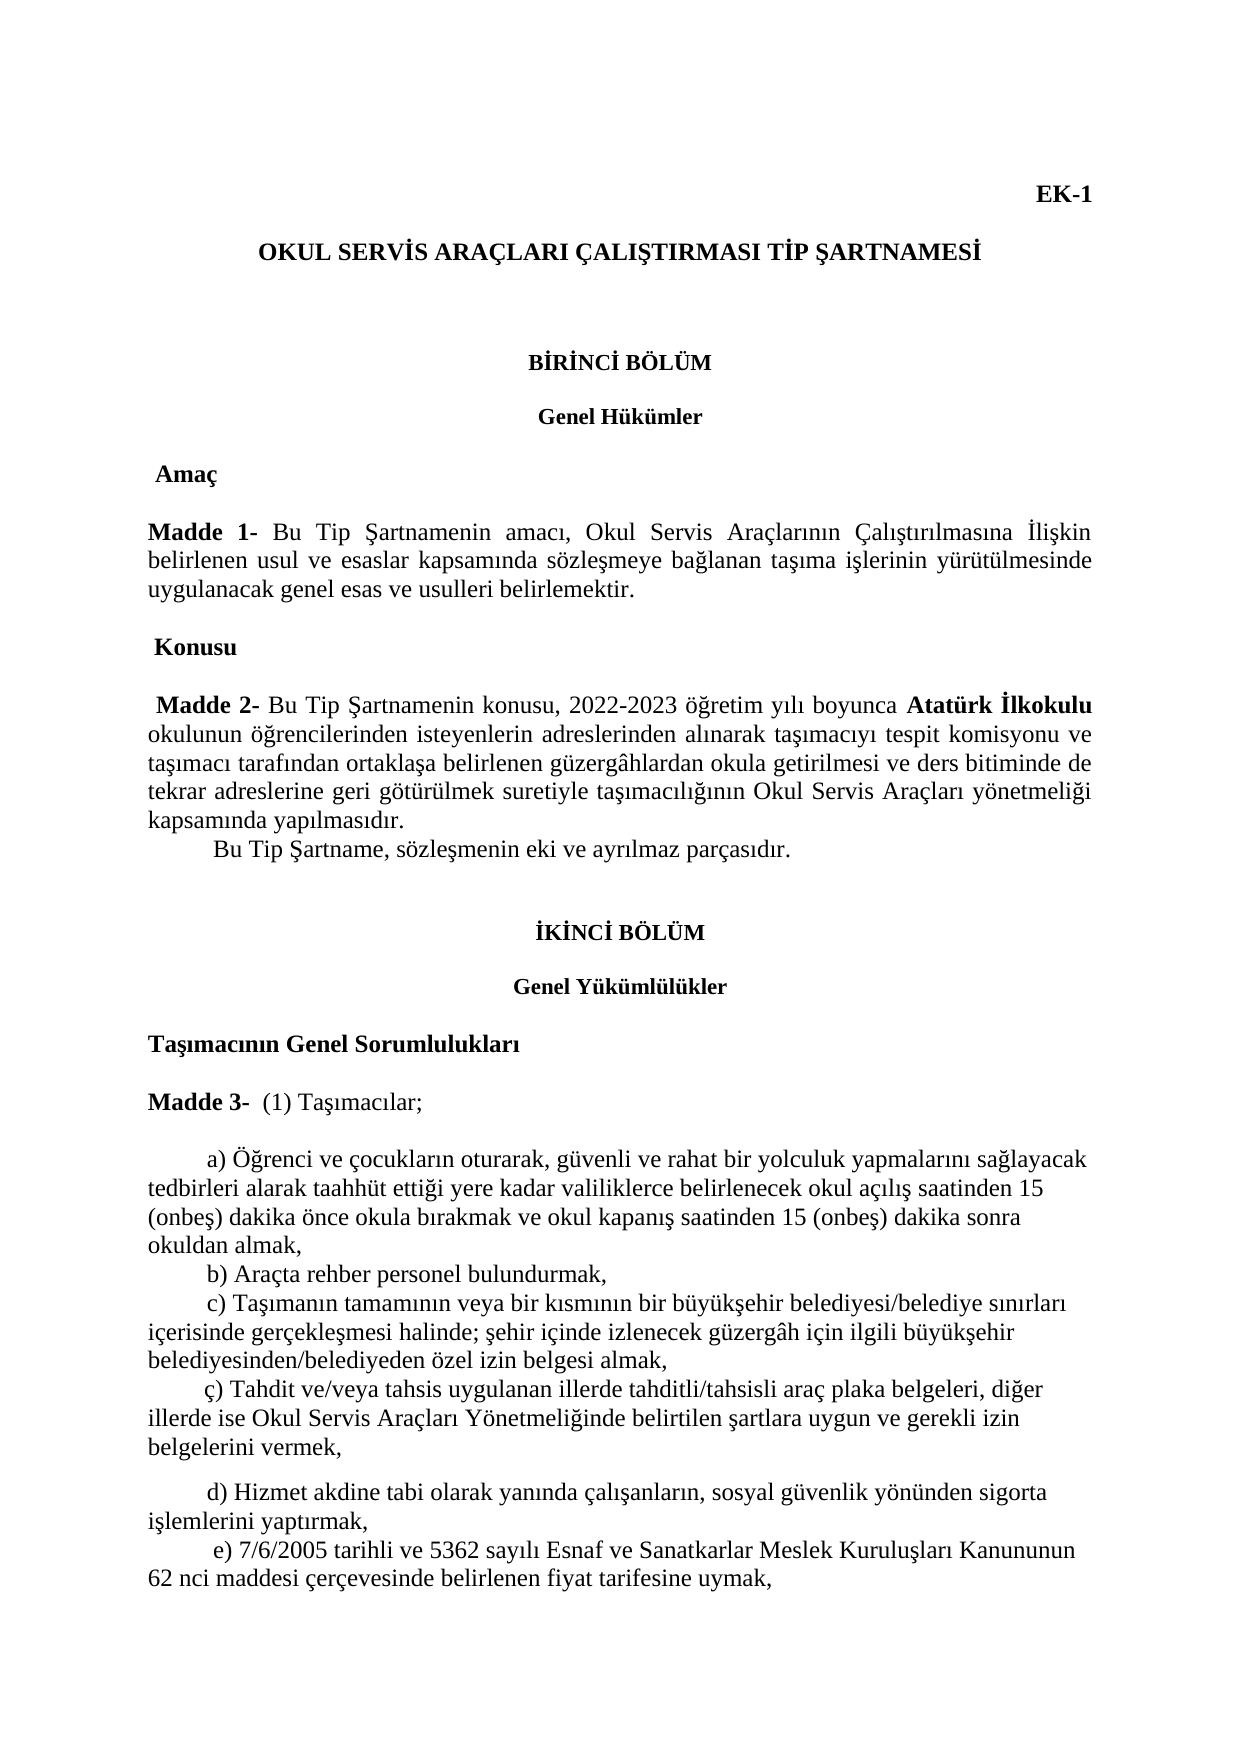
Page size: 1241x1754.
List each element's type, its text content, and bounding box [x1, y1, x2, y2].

text Madde 2- Bu Tip Şartnamenin konusu, 2022-2023 öğretim yılı boyunca Atatürk İlkokulu okulunun öğrencilerinden isteyenlerin adreslerinden alınarak taşımacıyı tespit komisyonu ve taşımacı tarafından ortaklaşa belirlenen güzergâhlardan okula getirilmesi ve ders bitiminde de tekrar adreslerine geri götürülmek suretiyle taşımacılığının Okul Servis Araçları yönetmeliği kapsamında yapılmasıdır. [148, 690, 1093, 834]
text a) Öğrenci ve çocukların oturarak, güvenli ve rahat bir yolculuk yapmalarını sağlayacak tedbirleri alarak taahhüt ettiği yere kadar valiliklerce belirlenecek okul açılış saatinden 15 (onbeş) dakika önce okula bırakmak ve okul kapanış saatinden 15 (onbeş) dakika sonra okuldan almak, [148, 1144, 1093, 1259]
text Genel Yükümlülükler [148, 975, 1093, 1000]
text c) Taşımanın tamamının veya bir kısmının bir büyükşehir belediyesi/belediye sınırları içerisinde gerçekleşmesi halinde; şehir içinde izlenecek güzergâh için ilgili büyükşehir belediyesinden/belediyeden özel izin belgesi almak, [148, 1288, 1093, 1374]
text BİRİNCİ BÖLÜM [148, 351, 1093, 376]
text Taşımacının Genel Sorumlulukları [148, 1029, 1093, 1058]
text EK-1 [148, 179, 1093, 208]
text İKİNCİ BÖLÜM [148, 921, 1093, 946]
text b) Araçta rehber personel bulundurmak, [148, 1259, 1093, 1288]
subtitle Madde 1- Bu Tip Şartnamenin amacı, Okul Servis Araçlarının Çalıştırılmasına İlişkin belirlenen usul ve esaslar kapsamında sözleşmeye bağlanan taşıma işlerinin yürütülmesinde uygulanacak genel esas ve usulleri belirlemektir. [148, 517, 1093, 603]
list Madde 3- (1) Taşımacılar; [148, 1087, 1093, 1116]
text Amaç [148, 459, 1093, 488]
text OKUL SERVİS ARAÇLARI ÇALIŞTIRMASI TİP ŞARTNAMESİ [148, 237, 1093, 266]
text d) Hizmet akdine tabi olarak yanında çalışanların, sosyal güvenlik yönünden sigorta işlemlerini yaptırmak, [148, 1477, 1093, 1535]
text Konusu [148, 632, 1093, 661]
text ç) Tahdit ve/veya tahsis uygulanan illerde tahditli/tahsisli araç plaka belgeleri, diğer illerde ise Okul Servis Araçları Yönetmeliğinde belirtilen şartlara uygun ve gerekli izin belgelerini vermek, [148, 1374, 1093, 1461]
text Genel Hükümler [148, 405, 1093, 430]
text e) 7/6/2005 tarihli ve 5362 sayılı Esnaf ve Sanatkarlar Meslek Kuruluşları Kanununun 62 nci maddesi çerçevesinde belirlenen fiyat tarifesine uymak, [148, 1535, 1093, 1592]
text Bu Tip Şartname, sözleşmenin eki ve ayrılmaz parçasıdır. [148, 834, 1093, 863]
